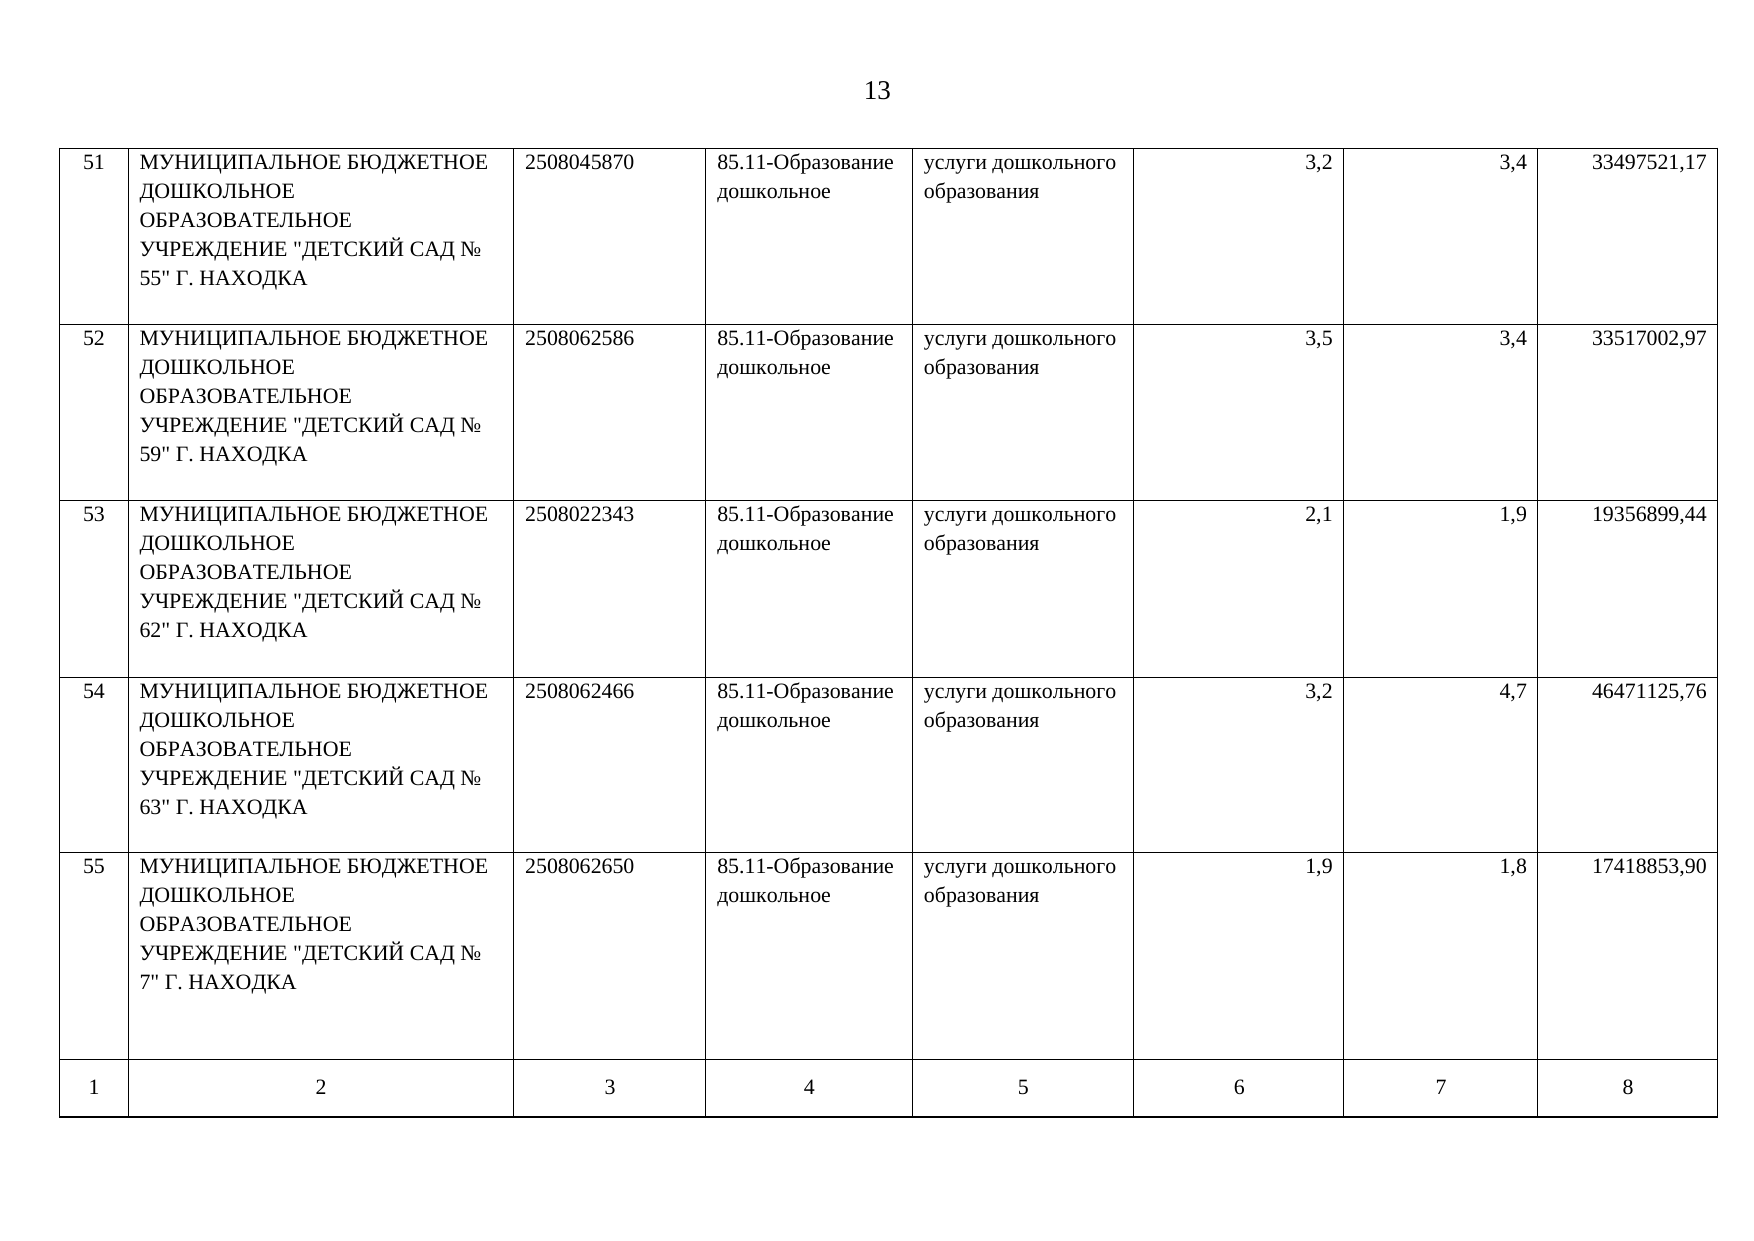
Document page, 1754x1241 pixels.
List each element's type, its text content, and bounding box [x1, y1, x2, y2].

table_cell 3,2 [1134, 149, 1343, 324]
table_cell 33497521,17 [1538, 149, 1717, 324]
table_cell 33517002,97 [1538, 325, 1717, 500]
table_cell услуги дошкольного образования [913, 853, 1133, 1059]
table_cell 85.11-Образование дошкольное [706, 501, 912, 677]
table_cell 4,7 [1344, 678, 1537, 852]
table_cell 2,1 [1134, 501, 1343, 677]
table_cell 2508062466 [514, 678, 705, 852]
table_cell 52 [60, 325, 128, 500]
table_cell 3 [514, 1060, 705, 1116]
table_cell 51 [60, 149, 128, 324]
table_cell 7 [1344, 1060, 1537, 1116]
table_cell 55 [60, 853, 128, 1059]
table_cell МУНИЦИПАЛЬНОЕ БЮДЖЕТНОЕ ДОШКОЛЬНОЕ ОБРАЗОВАТЕЛЬНОЕ УЧРЕЖДЕНИЕ "ДЕТСКИЙ САД № 62" Г. НАХОДКА [129, 501, 513, 677]
table_cell 1,9 [1344, 501, 1537, 677]
table_cell 2508062586 [514, 325, 705, 500]
table_cell 5 [913, 1060, 1133, 1116]
table_cell 3,5 [1134, 325, 1343, 500]
table_cell 85.11-Образование дошкольное [706, 325, 912, 500]
table_cell 8 [1538, 1060, 1717, 1116]
table_cell МУНИЦИПАЛЬНОЕ БЮДЖЕТНОЕ ДОШКОЛЬНОЕ ОБРАЗОВАТЕЛЬНОЕ УЧРЕЖДЕНИЕ "ДЕТСКИЙ САД № 55" Г. НАХОДКА [129, 149, 513, 324]
table_cell 2508022343 [514, 501, 705, 677]
table_cell 1,8 [1344, 853, 1537, 1059]
table_cell 3,4 [1344, 149, 1537, 324]
table_cell 2508045870 [514, 149, 705, 324]
table_cell 85.11-Образование дошкольное [706, 678, 912, 852]
table_cell 4 [706, 1060, 912, 1116]
table_cell 85.11-Образование дошкольное [706, 853, 912, 1059]
table_cell 1 [60, 1060, 128, 1116]
table_cell 1,9 [1134, 853, 1343, 1059]
table_cell 3,4 [1344, 325, 1537, 500]
table_cell услуги дошкольного образования [913, 325, 1133, 500]
table_cell 85.11-Образование дошкольное [706, 149, 912, 324]
table_cell МУНИЦИПАЛЬНОЕ БЮДЖЕТНОЕ ДОШКОЛЬНОЕ ОБРАЗОВАТЕЛЬНОЕ УЧРЕЖДЕНИЕ "ДЕТСКИЙ САД № 63" Г. НАХОДКА [129, 678, 513, 852]
table_cell 6 [1134, 1060, 1343, 1116]
table_cell 3,2 [1134, 678, 1343, 852]
table_cell 2508062650 [514, 853, 705, 1059]
table_cell 17418853,90 [1538, 853, 1717, 1059]
table_cell МУНИЦИПАЛЬНОЕ БЮДЖЕТНОЕ ДОШКОЛЬНОЕ ОБРАЗОВАТЕЛЬНОЕ УЧРЕЖДЕНИЕ "ДЕТСКИЙ САД № 59" Г. НАХОДКА [129, 325, 513, 500]
table_cell 53 [60, 501, 128, 677]
table_cell 19356899,44 [1538, 501, 1717, 677]
table_cell 2 [129, 1060, 513, 1116]
table_cell 46471125,76 [1538, 678, 1717, 852]
table_cell услуги дошкольного образования [913, 678, 1133, 852]
table_cell услуги дошкольного образования [913, 501, 1133, 677]
table_cell 54 [60, 678, 128, 852]
table_cell МУНИЦИПАЛЬНОЕ БЮДЖЕТНОЕ ДОШКОЛЬНОЕ ОБРАЗОВАТЕЛЬНОЕ УЧРЕЖДЕНИЕ "ДЕТСКИЙ САД № 7" Г. НАХОДКА [129, 853, 513, 1059]
table_cell услуги дошкольного образования [913, 149, 1133, 324]
